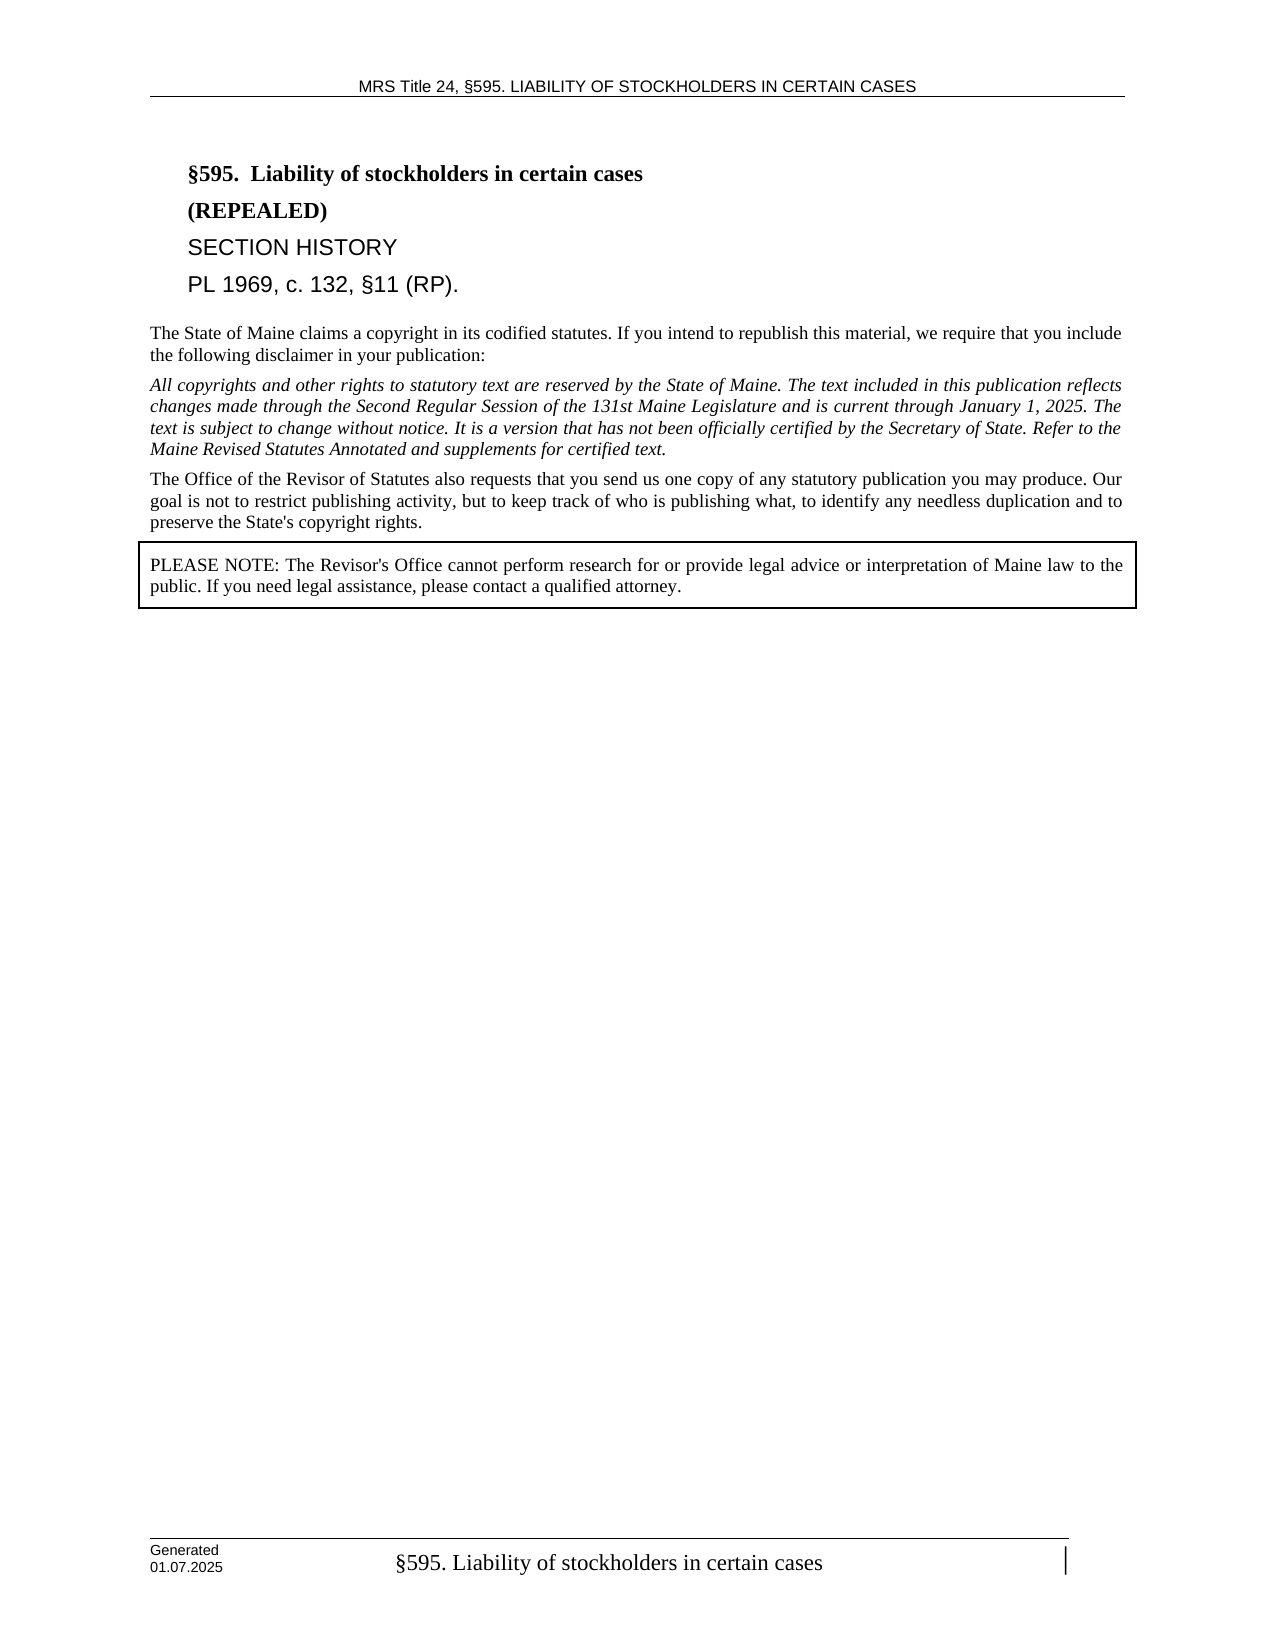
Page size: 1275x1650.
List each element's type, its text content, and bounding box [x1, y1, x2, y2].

text All copyrights and other rights to statutory text are reserved by the State of Maine. The text included in this publication reflects changes made through the Second Regular Session of the 131st Maine Legislature and is current through January 1, 2025 . The text is subject to change without notice. It is a version that has not been officially certified by the Secretary of State. Refer to the Maine Revised Statutes Annotated and supplements for certified text. [150, 373, 1125, 460]
text The Office of the Revisor of Statutes also requests that you send us one copy of any statutory publication you may produce. Our goal is not to restrict publishing activity, but to keep track of who is publishing what, to identify any needless duplication and to preserve the State's copyright rights. [150, 468, 1125, 533]
text The State of Maine claims a copyright in its codified statutes. If you intend to republish this material, we require that you include the following disclaimer in your publication: [150, 322, 1125, 365]
text PLEASE NOTE: The Revisor's Office cannot perform research for or provide legal advice or interpretation of Maine law to the public. If you need legal assistance, please contact a qualified attorney. [140, 543, 1135, 607]
text PL 1969, c. 132, §11 (RP). [187, 271, 1125, 297]
text (REPEALED) [187, 197, 1125, 223]
text SECTION HISTORY [187, 234, 1125, 260]
text §595. Liability of stockholders in certain cases [187, 160, 1125, 187]
